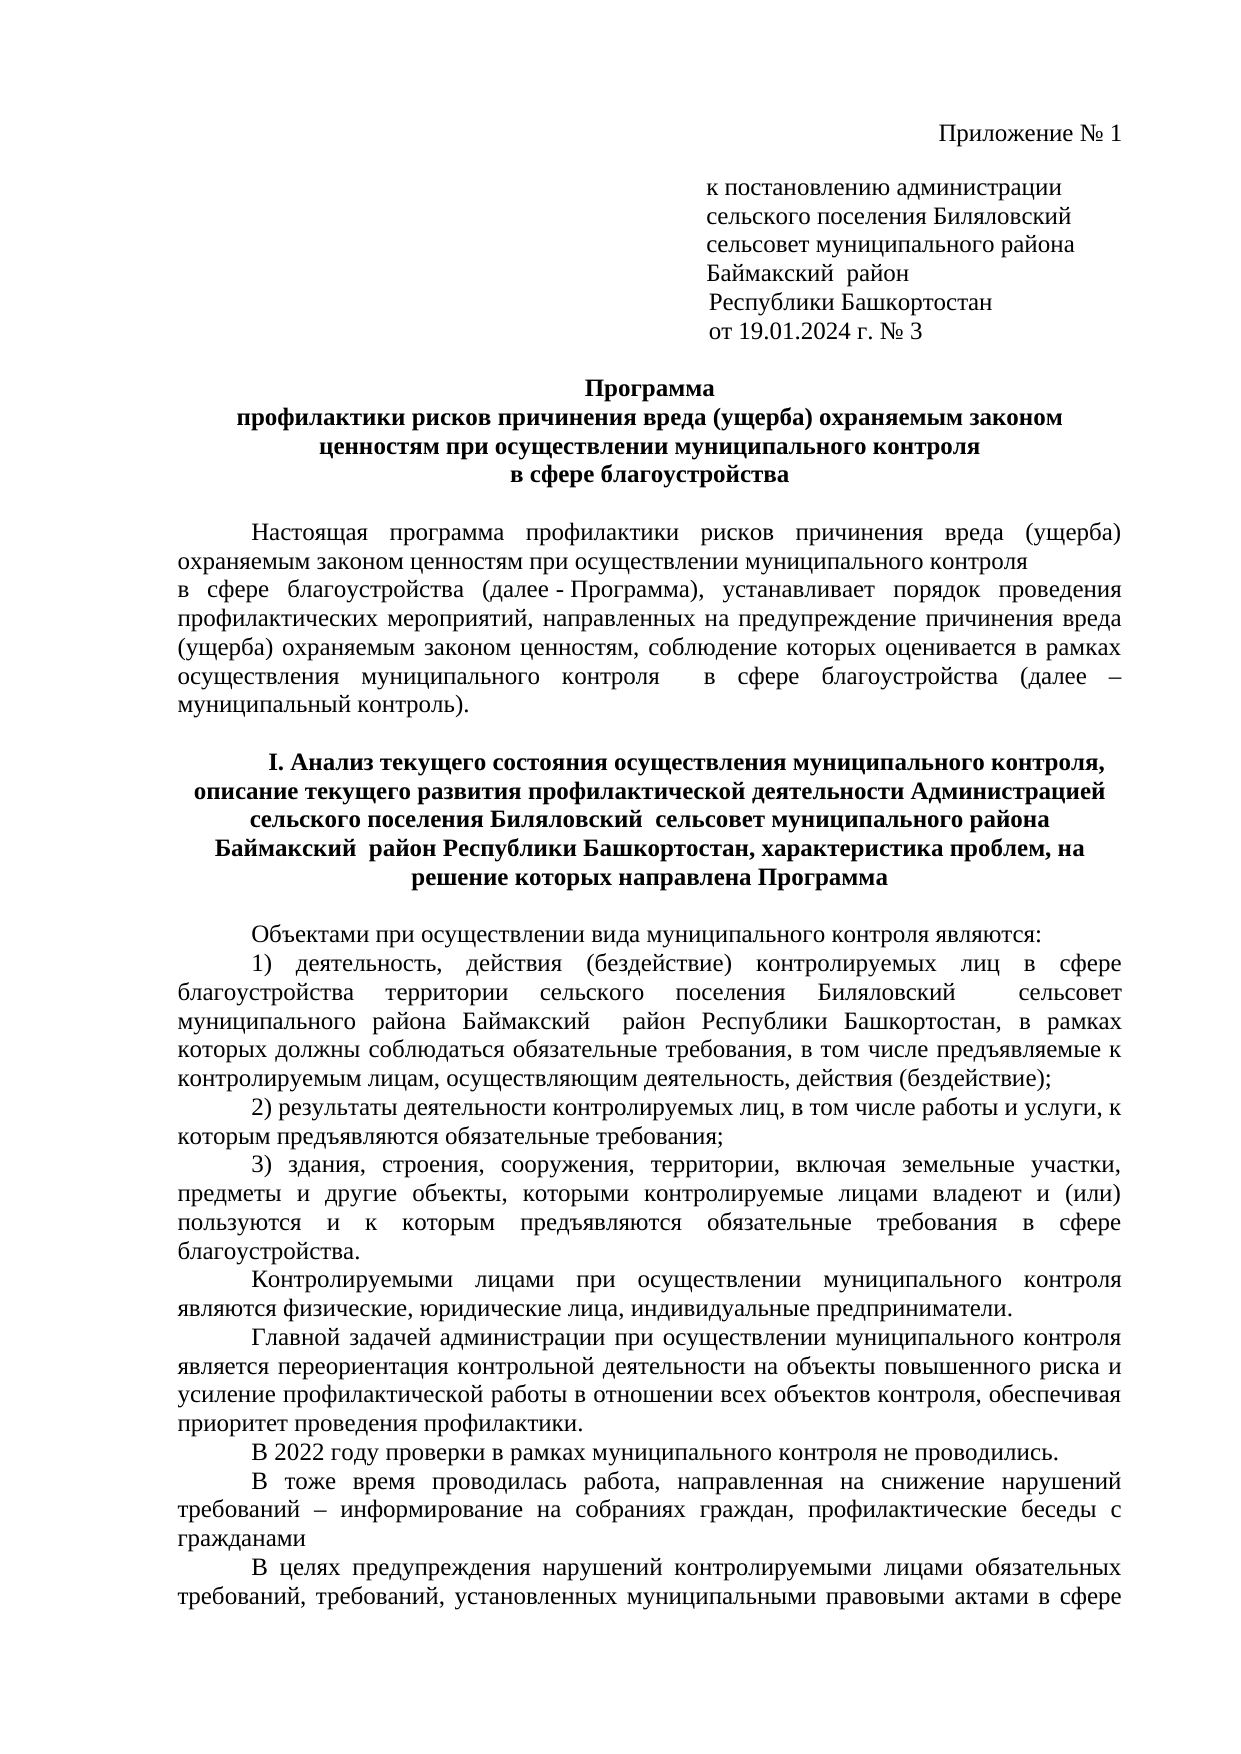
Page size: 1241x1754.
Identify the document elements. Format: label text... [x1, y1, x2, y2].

text 3) здания, строения, сооружения, территории, включая земельные участки, предметы и другие объекты, которыми контролируемые лицами владеют и (или) пользуются и к которым предъявляются обязательные требования в сфере благоустройства. [177, 1149, 1122, 1264]
text В тоже время проводилась работа, направленная на снижение нарушений требований – информирование на собраниях граждан, профилактические беседы с гражданами [177, 1466, 1122, 1552]
text в сфере благоустройства (далее - Программа), устанавливает порядок проведения профилактических мероприятий, направленных на предупреждение причинения вреда (ущерба) охраняемым законом ценностям, соблюдение которых оценивается в рамках осуществления муниципального контроля в сфере благоустройства (далее – муниципальный контроль). [177, 574, 1122, 718]
text сельского поселения Биляловский [693, 201, 1122, 229]
text В 2022 году проверки в рамках муниципального контроля не проводились. [177, 1437, 1122, 1466]
text сельсовет муниципального района [693, 229, 1122, 258]
text Программа [177, 373, 1122, 402]
text Объектами при осуществлении вида муниципального контроля являются: [177, 919, 1122, 948]
text Настоящая программа профилактики рисков причинения вреда (ущерба) охраняемым законом ценностям при осуществлении муниципального контроля [177, 517, 1122, 574]
text Приложение № 1 [177, 118, 1122, 147]
text Главной задачей администрации при осуществлении муниципального контроля является переориентация контрольной деятельности на объекты повышенного риска и усиление профилактической работы в отношении всех объектов контроля, обеспечивая приоритет проведения профилактики. [177, 1322, 1122, 1437]
text I. Анализ текущего состояния осуществления муниципального контроля, описание текущего развития профилактической деятельности Администрацией сельского поселения Биляловский сельсовет муниципального района Баймакский район Республики Башкортостан, характеристика проблем, на решение которых направлена Программа [177, 747, 1122, 891]
text профилактики рисков причинения вреда (ущерба) охраняемым законом ценностям при осуществлении муниципального контроля [177, 402, 1122, 459]
text Республики Башкортостан [177, 287, 1122, 316]
text 1) деятельность, действия (бездействие) контролируемых лиц в сфере благоустройства территории сельского поселения Биляловский сельсовет муниципального района Баймакский район Республики Башкортостан, в рамках которых должны соблюдаться обязательные требования, в том числе предъявляемые к контролируемым лицам, осуществляющим деятельность, действия (бездействие); [177, 948, 1122, 1092]
text Контролируемыми лицами при осуществлении муниципального контроля являются физические, юридические лица, индивидуальные предприниматели. [177, 1264, 1122, 1322]
text от 19.01.2024 г. № 3 [177, 316, 1122, 344]
text в сфере благоустройства [177, 459, 1122, 488]
text Баймакский район [693, 258, 1122, 287]
text 2) результаты деятельности контролируемых лиц, в том числе работы и услуги, к которым предъявляются обязательные требования; [177, 1092, 1122, 1149]
text к постановлению администрации [693, 172, 1122, 201]
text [177, 1552, 1122, 1609]
